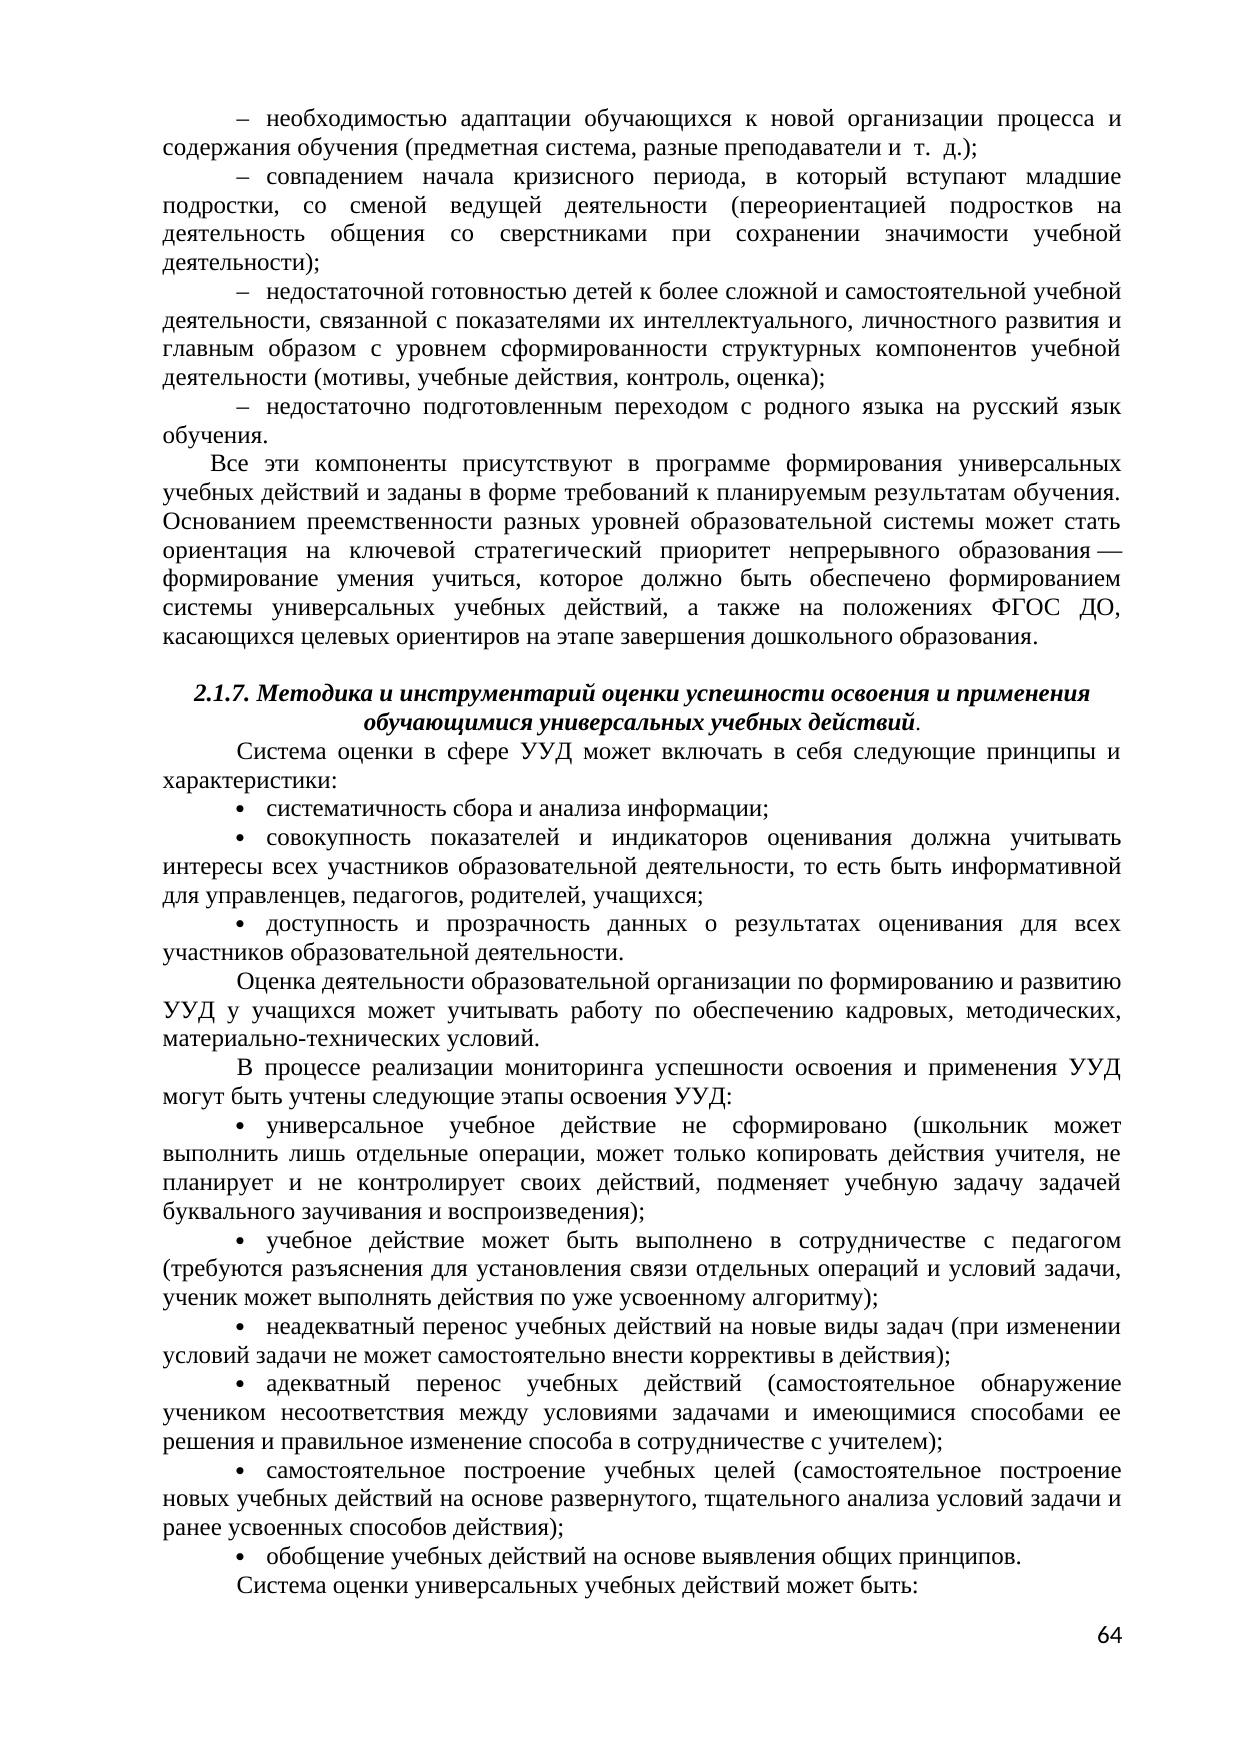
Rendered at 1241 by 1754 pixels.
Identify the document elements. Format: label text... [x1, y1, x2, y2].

list недостаточно подготовленным переходом с родного языка на русский язык обучения. [162, 391, 1122, 448]
text Оценка деятельности образовательной организации по формированию и развитию УУД у учащихся может учитывать работу по обеспечению кадровых, методических, материально-технических условий. [162, 966, 1122, 1052]
list необходимостью адаптации обучающихся к новой организации процесса и содержания обучения (предметная система, разные преподаватели и т. д.); [162, 103, 1122, 161]
list универсальное учебное действие не сформировано (школьник может выполнить лишь отдельные операции, может только копировать действия учителя, не планирует и не контролирует своих действий, подменяет учебную задачу задачей буквального заучивания и воспроизведения); [162, 1110, 1122, 1225]
text Все эти компоненты присутствуют в программе формирования универсальных учебных действий и заданы в форме требований к планируемым результатам обучения. Основанием преемственности разных уровней образовательной системы может стать ориентация на ключевой стратегический приоритет непрерывного образования — формирование умения учиться, которое должно быть обеспечено формированием системы универсальных учебных действий, а также на положениях ФГОС ДО, касающихся целевых ориентиров на этапе завершения дошкольного образования. [162, 448, 1122, 650]
list неадекватный перенос учебных действий на новые виды задач (при изменении условий задачи не может самостоятельно внести коррективы в действия); [162, 1311, 1122, 1368]
text Система оценки в сфере УУД может включать в себя следующие принципы и характеристики: [162, 736, 1122, 793]
list недостаточной готовностью детей к более сложной и самостоятельной учебной деятельности, связанной с показателями их интеллектуального, личностного развития и главным образом с уровнем сформированности структурных компонентов учебной деятельности (мотивы, учебные действия, контроль, оценка); [162, 276, 1122, 391]
list доступность и прозрачность данных о результатах оценивания для всех участников образовательной деятельности. [162, 908, 1122, 966]
list самостоятельное построение учебных целей (самостоятельное построение новых учебных действий на основе развернутого, тщательного анализа условий задачи и ранее усвоенных способов действия); [162, 1455, 1122, 1541]
list совпадением начала кризисного периода, в который вступают младшие подростки, со сменой ведущей деятельности (переориентацией подростков на деятельность общения со сверстниками при сохранении значимости учебной деятельности); [162, 161, 1122, 276]
list обобщение учебных действий на основе выявления общих принципов. [162, 1541, 1122, 1570]
list совокупность показателей и индикаторов оценивания должна учитывать интересы всех участников образовательной деятельности, то есть быть информативной для управленцев, педагогов, родителей, учащихся; [162, 822, 1122, 908]
list учебное действие может быть выполнено в сотрудничестве с педагогом (требуются разъяснения для установления связи отдельных операций и условий задачи, ученик может выполнять действия по уже усвоенному алгоритму); [162, 1225, 1122, 1311]
text 2.1.7. Методика и инструментарий оценки успешности освоения и применения обучающимися универсальных учебных действий. [162, 678, 1122, 736]
text Система оценки универсальных учебных действий может быть: [162, 1570, 1122, 1598]
text В процессе реализации мониторинга успешности освоения и применения УУД могут быть учтены следующие этапы освоения УУД: [162, 1052, 1122, 1110]
list адекватный перенос учебных действий (самостоятельное обнаружение учеником несоответствия между условиями задачами и имеющимися способами ее решения и правильное изменение способа в сотрудничестве с учителем); [162, 1368, 1122, 1455]
list систематичность сбора и анализа информации; [162, 793, 1122, 822]
